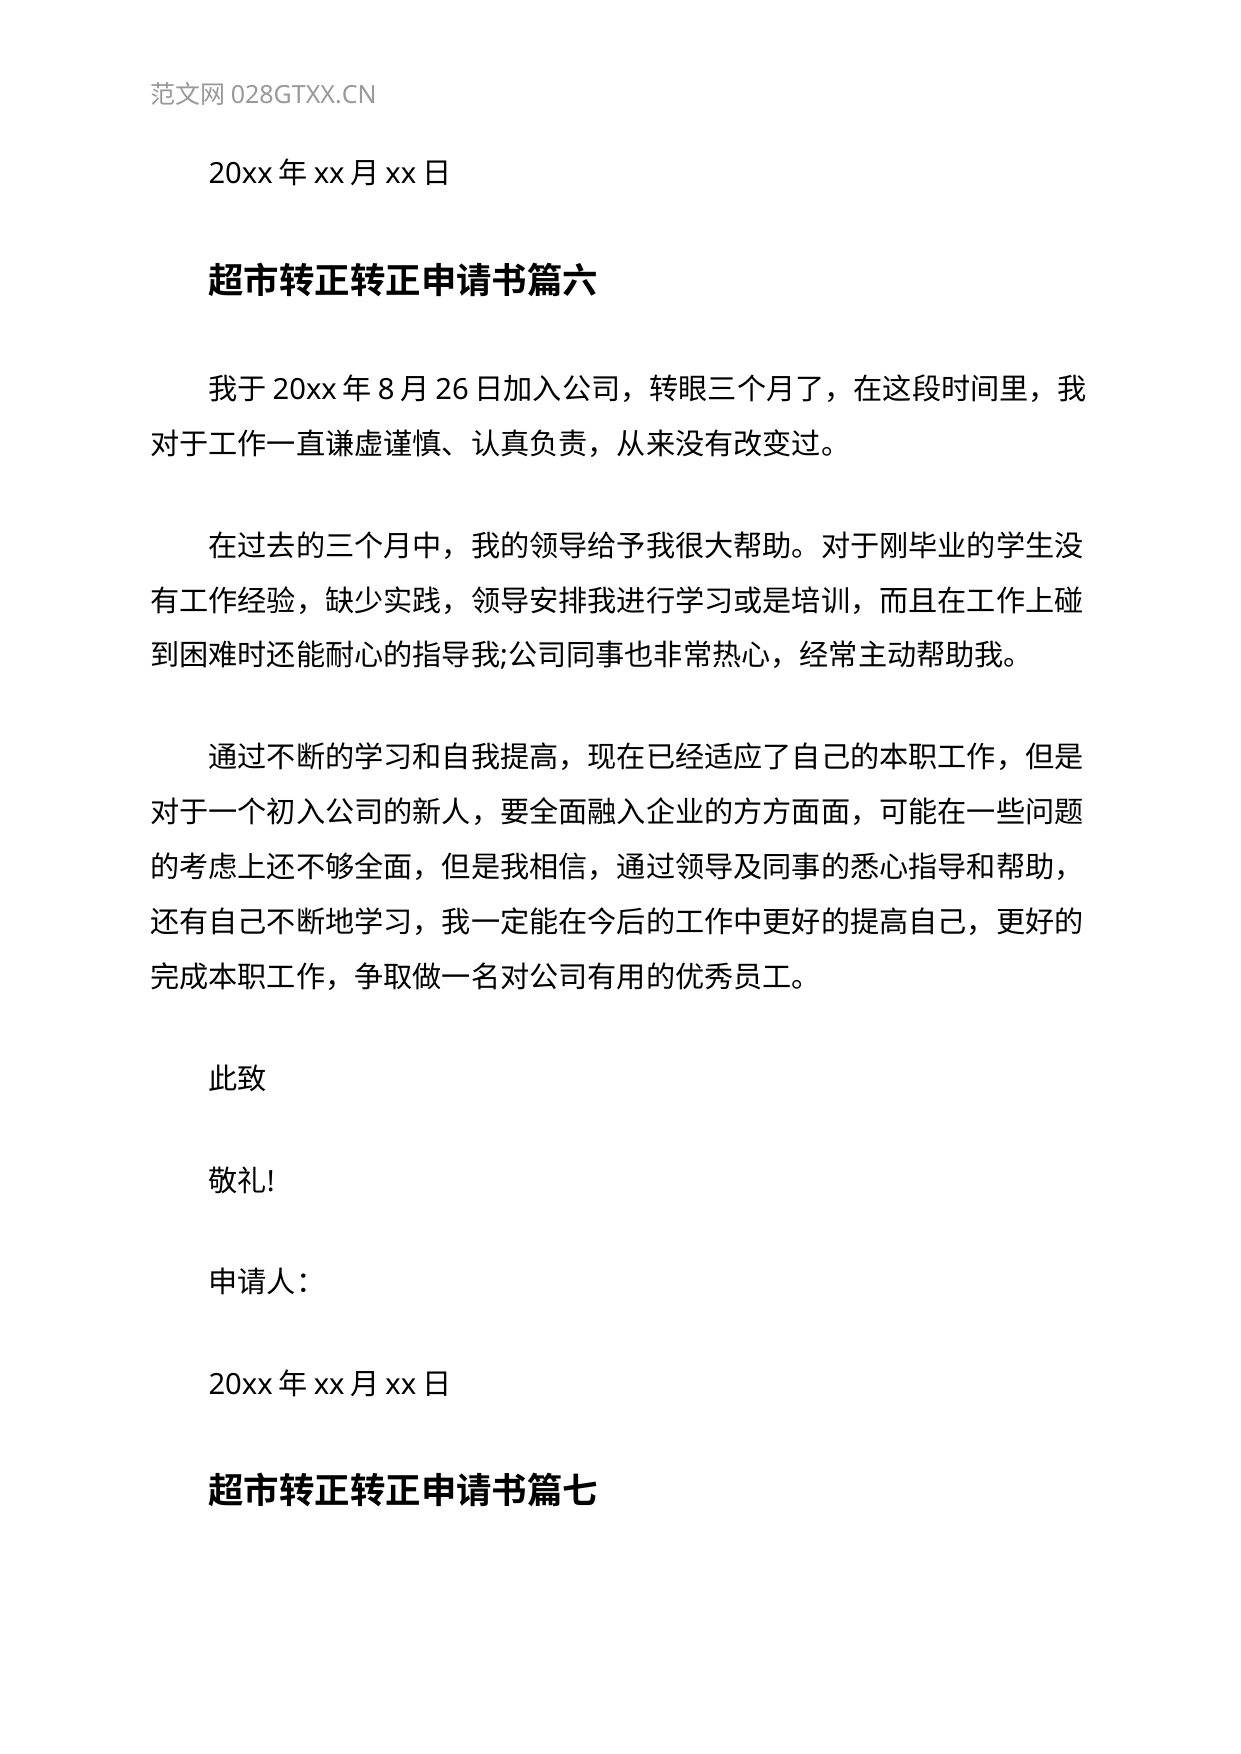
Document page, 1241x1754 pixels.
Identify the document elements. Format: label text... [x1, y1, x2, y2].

text 通过不断的学习和自我提高，现在已经适应了自己的本职工作，但是对于一个初入公司的新人，要全面融入企业的方方面面，可能在一些问题的考虑上还不够全面，但是我相信，通过领导及同事的悉心指导和帮助，还有自己不断地学习，我一定能在今后的工作中更好的提高自己，更好的完成本职工作，争取做一名对公司有用的优秀员工。 [150, 734, 1090, 996]
text 超市转正转正申请书篇六 [150, 252, 1090, 303]
text 敬礼! [150, 1157, 1090, 1199]
text 申请人： [150, 1259, 1090, 1301]
text 20xx年xx月xx日 [150, 1361, 1090, 1403]
text 我于20xx年8月26日加入公司，转眼三个月了，在这段时间里，我对于工作一直谦虚谨慎、认真负责，从来没有改变过。 [150, 365, 1090, 463]
text 此致 [150, 1055, 1090, 1098]
text 20xx年xx月xx日 [150, 150, 1090, 192]
text 超市转正转正申请书篇七 [150, 1463, 1090, 1514]
text 在过去的三个月中，我的领导给予我很大帮助。对于刚毕业的学生没有工作经验，缺少实践，领导安排我进行学习或是培训，而且在工作上碰到困难时还能耐心的指导我;公司同事也非常热心，经常主动帮助我。 [150, 522, 1090, 674]
